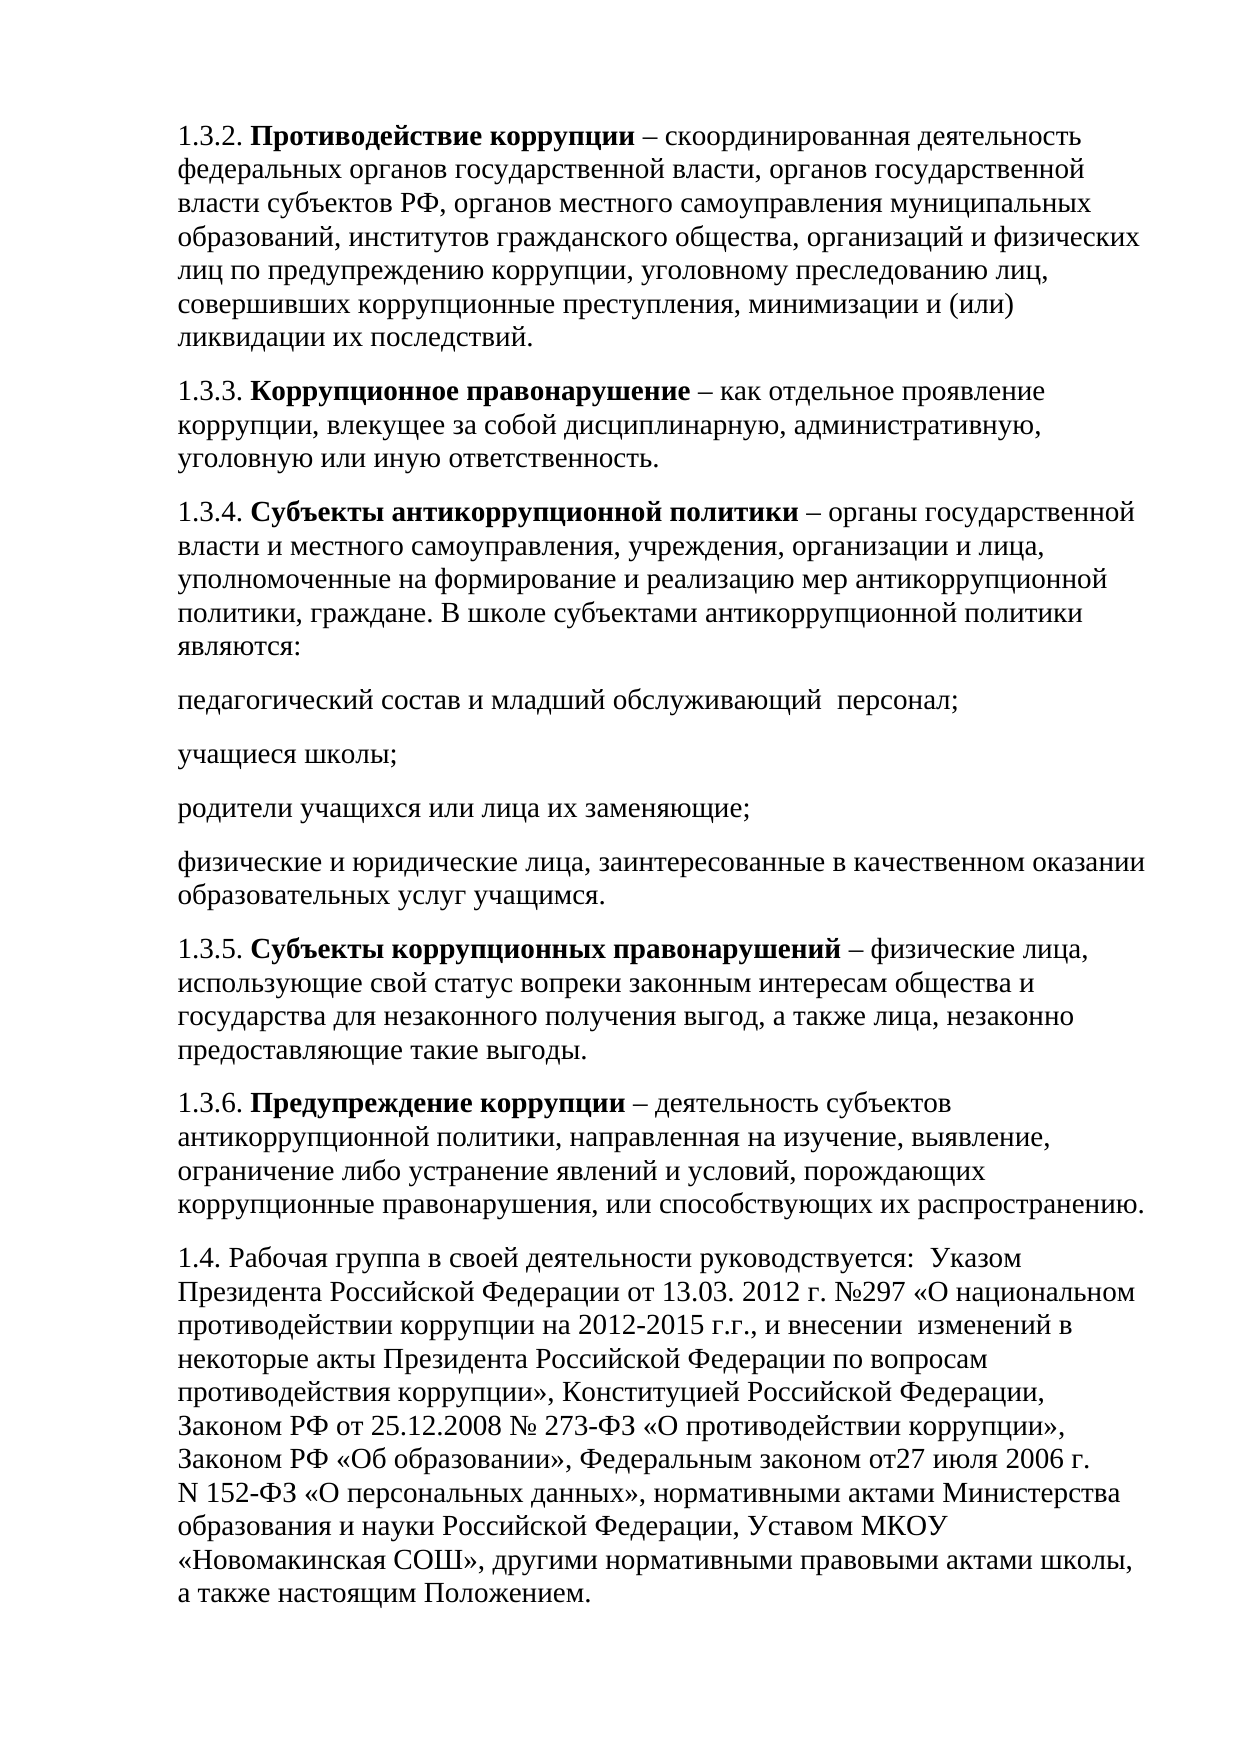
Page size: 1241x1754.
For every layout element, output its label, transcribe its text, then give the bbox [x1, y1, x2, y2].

text физические и юридические лица, заинтересованные в качественном оказании образовательных услуг учащимся. [177, 844, 1152, 911]
text 1.3.6. Предупреждение коррупции – деятельность субъектов антикоррупционной политики, направленная на изучение, выявление, ограничение либо устранение явлений и условий, порождающих коррупционные правонарушения, или способствующих их распространению. [177, 1086, 1152, 1220]
text педагогический состав и младший обслуживающий персонал; [177, 682, 1152, 716]
text 1.3.2. Противодействие коррупции – скоординированная деятельность федеральных органов государственной власти, органов государственной власти субъектов РФ, органов местного самоуправления муниципальных образований, институтов гражданского общества, организаций и физических лиц по предупреждению коррупции, уголовному преследованию лиц, совершивших коррупционные преступления, минимизации и (или) ликвидации их последствий. [177, 118, 1152, 353]
text 1.3.3. Коррупционное правонарушение – как отдельное проявление коррупции, влекущее за собой дисциплинарную, административную, уголовную или иную ответственность. [177, 373, 1152, 474]
text 1.3.4. Субъекты антикоррупционной политики – органы государственной власти и местного самоуправления, учреждения, организации и лица, уполномоченные на формирование и реализацию мер антикоррупционной политики, граждане. В школе субъектами антикоррупционной политики являются: [177, 494, 1152, 662]
text 1.3.5. Субъекты коррупционных правонарушений – физические лица, использующие свой статус вопреки законным интересам общества и государства для незаконного получения выгод, а также лица, незаконно предоставляющие такие выгоды. [177, 931, 1152, 1065]
text учащиеся школы; [177, 736, 1152, 769]
text 1.4. Рабочая группа в своей деятельности руководствуется: Указом Президента Российской Федерации от 13.03. 2012 г. №297 «О национальном противодействии коррупции на 2012-2015 г.г., и внесении изменений в некоторые акты Президента Российской Федерации по вопросам противодействия коррупции», Конституцией Российской Федерации, Законом РФ от 25.12.2008 № 273-ФЗ «О противодействии коррупции», Законом РФ «Об образовании», Федеральным законом от27 июля 2006 г. N 152-ФЗ «О персональных данных», нормативными актами Министерства образования и науки Российской Федерации, Уставом МКОУ «Новомакинская СОШ», другими нормативными правовыми актами школы, а также настоящим Положением. [177, 1240, 1152, 1609]
text родители учащихся или лица их заменяющие; [177, 790, 1152, 823]
